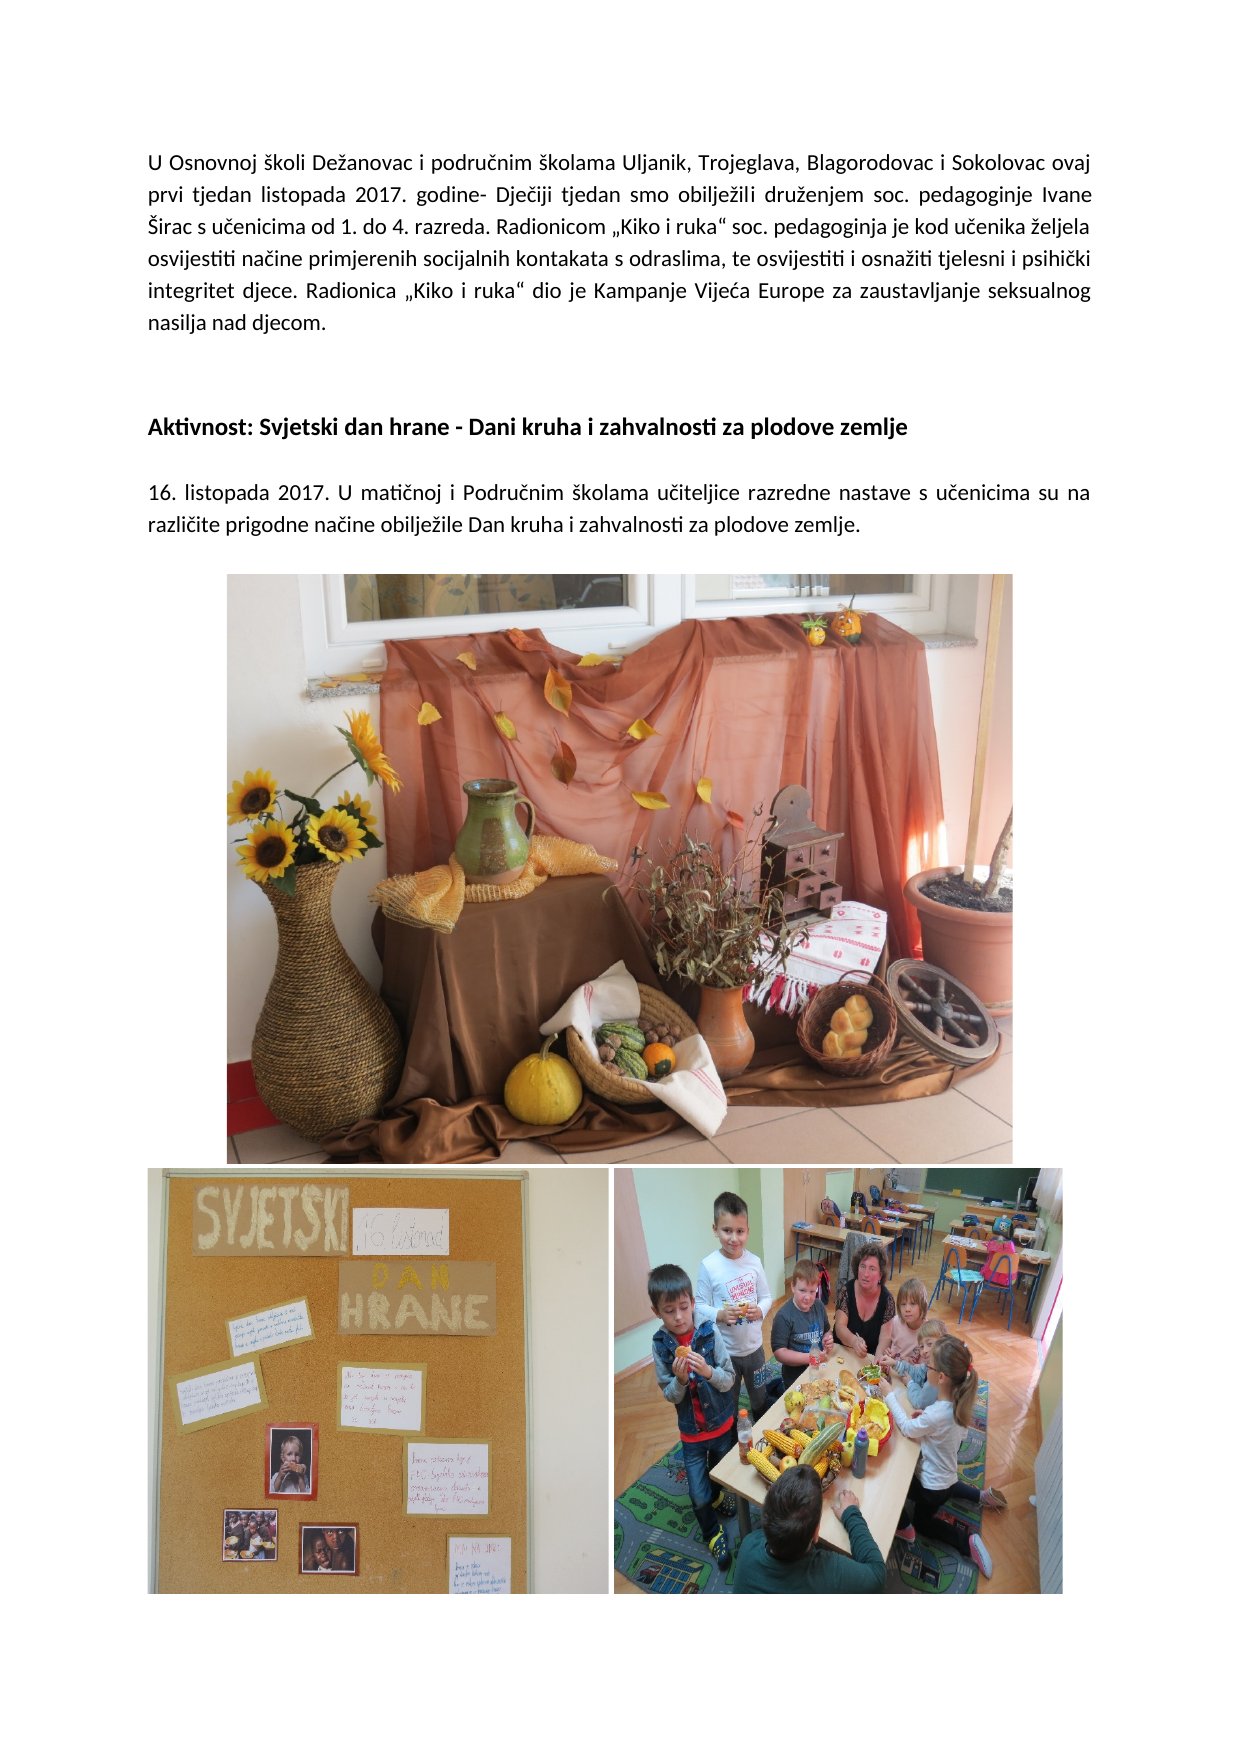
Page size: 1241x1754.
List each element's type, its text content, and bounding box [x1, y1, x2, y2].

picture [614, 1168, 1063, 1594]
picture [226, 574, 1013, 1164]
picture [147, 1168, 609, 1594]
text U Osnovnoj školi Dežanovac i područnim školama Uljanik, Trojeglava, Blagorodovac i Sokolovac ovaj prvi tjedan listopada 2017. godine- Dječiji tjedan smo obilježili druženjem soc. pedagoginje Ivane Širac s učenicima od 1. do 4. razreda. Radionicom „Kiko i ruka“ soc. pedagoginja je kod učenika željela osvijestiti načine primjerenih socijalnih kontakata s odraslima, te osvijestiti i osnažiti tjelesni i psihički integritet djece. Radionica „Kiko i ruka“ dio je Kampanje Vijeća Europe za zaustavljanje seksualnog nasilja nad djecom. [148, 148, 1093, 337]
text 16. listopada 2017. U matičnoj i Područnim školama učiteljice razredne nastave s učenicima su na različite prigodne načine obilježile Dan kruha i zahvalnosti za plodove zemlje. [148, 478, 1093, 538]
text Aktivnost: Svjetski dan hrane - Dani kruha i zahvalnosti za plodove zemlje [148, 411, 1093, 441]
